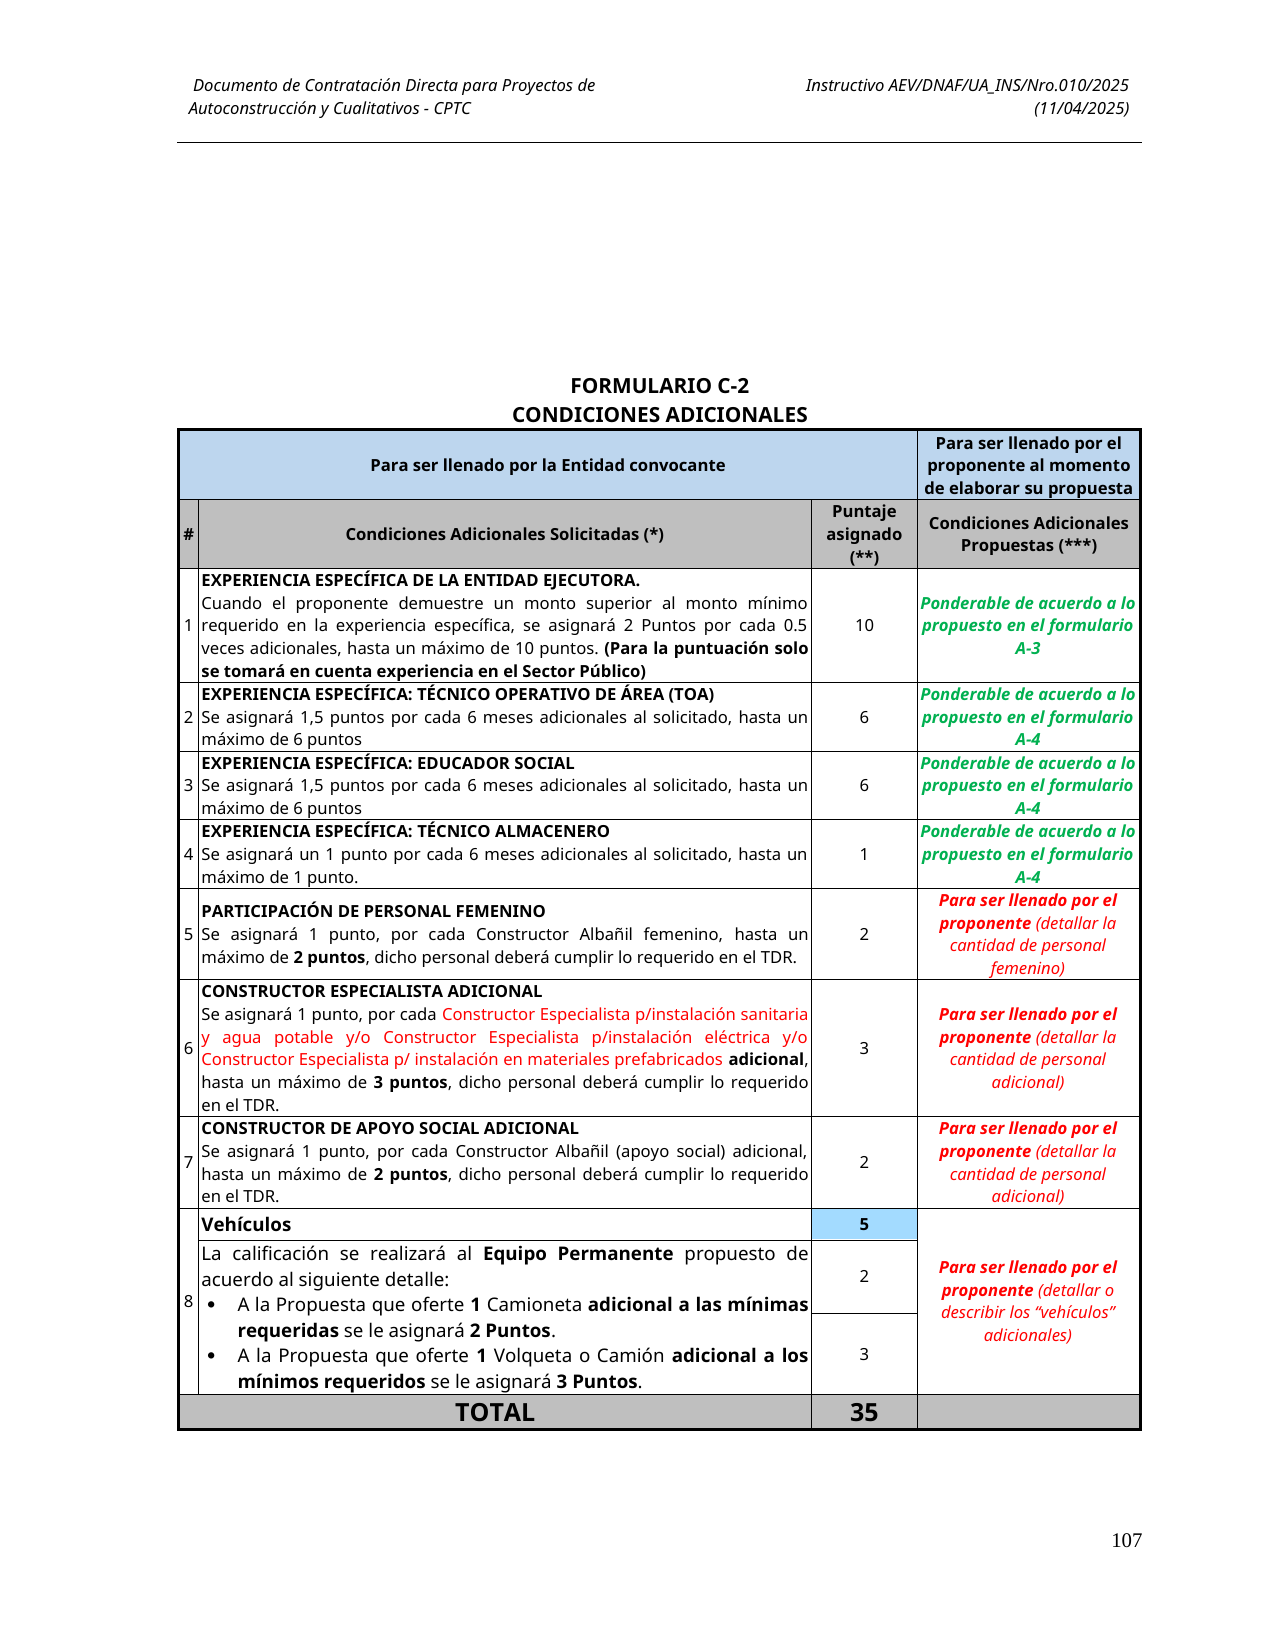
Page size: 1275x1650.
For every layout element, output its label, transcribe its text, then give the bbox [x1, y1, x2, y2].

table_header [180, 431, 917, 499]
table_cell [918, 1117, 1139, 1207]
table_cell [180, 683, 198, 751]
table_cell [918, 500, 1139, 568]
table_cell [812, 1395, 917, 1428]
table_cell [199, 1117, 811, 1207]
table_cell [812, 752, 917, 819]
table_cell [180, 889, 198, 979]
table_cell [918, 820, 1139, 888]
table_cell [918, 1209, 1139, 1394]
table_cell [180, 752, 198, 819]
text FORMULARIO C-2 [177, 371, 1142, 400]
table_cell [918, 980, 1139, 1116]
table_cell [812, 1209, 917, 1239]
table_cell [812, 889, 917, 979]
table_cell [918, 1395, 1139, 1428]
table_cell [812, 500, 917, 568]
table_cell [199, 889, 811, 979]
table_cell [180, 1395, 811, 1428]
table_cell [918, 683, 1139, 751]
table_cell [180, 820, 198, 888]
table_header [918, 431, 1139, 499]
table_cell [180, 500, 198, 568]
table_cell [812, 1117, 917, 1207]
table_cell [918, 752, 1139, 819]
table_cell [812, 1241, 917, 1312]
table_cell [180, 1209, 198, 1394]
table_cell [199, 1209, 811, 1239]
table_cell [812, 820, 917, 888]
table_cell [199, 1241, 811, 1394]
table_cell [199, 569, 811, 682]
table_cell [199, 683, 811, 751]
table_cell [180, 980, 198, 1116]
text CONDICIONES ADICIONALES [177, 400, 1142, 428]
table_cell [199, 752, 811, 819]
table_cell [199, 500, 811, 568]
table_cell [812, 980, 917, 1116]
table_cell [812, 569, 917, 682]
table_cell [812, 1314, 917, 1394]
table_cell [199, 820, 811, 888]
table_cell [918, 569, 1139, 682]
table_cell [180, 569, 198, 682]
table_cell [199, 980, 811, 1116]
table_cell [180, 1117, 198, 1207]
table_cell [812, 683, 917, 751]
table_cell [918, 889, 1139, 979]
